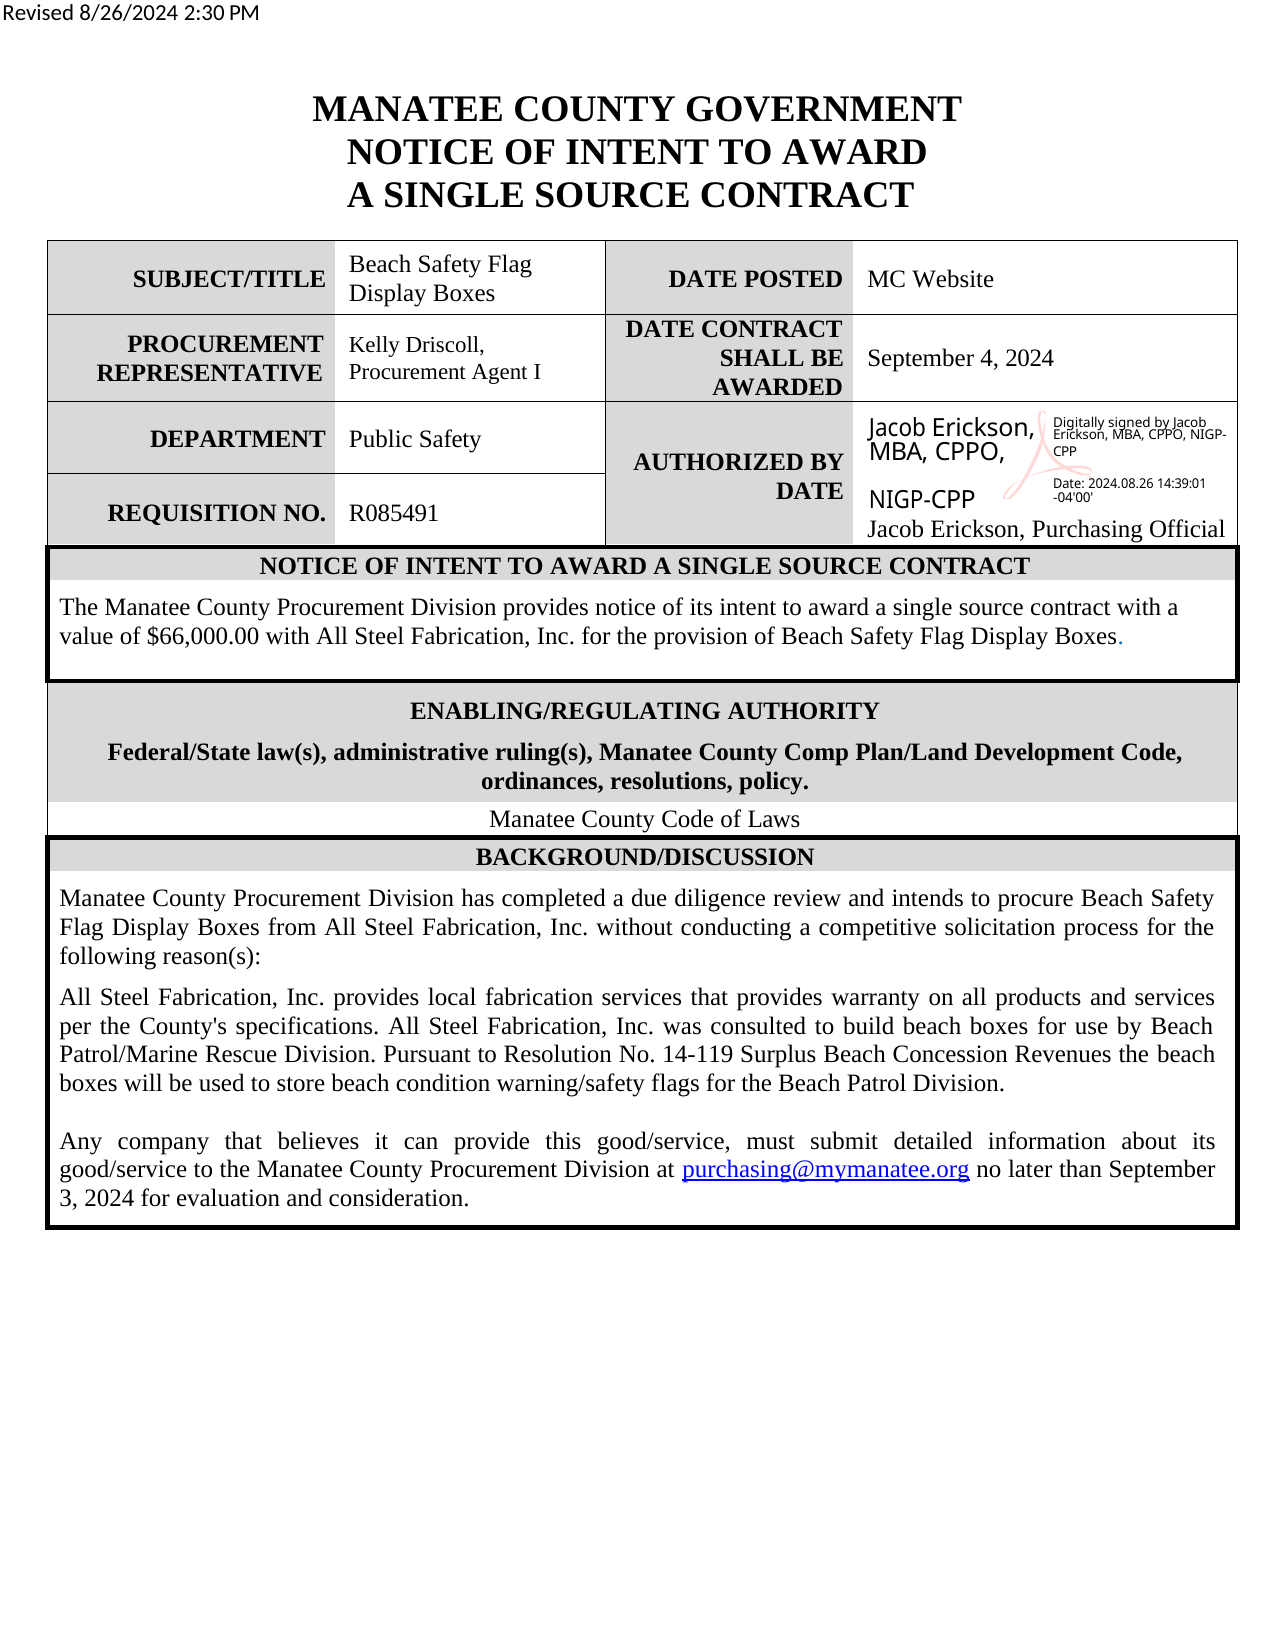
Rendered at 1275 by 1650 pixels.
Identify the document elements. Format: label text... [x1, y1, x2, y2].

table_cell NOTICE OF INTENT TO AWARD A SINGLE SOURCE CONTRACT [50, 549, 1235, 580]
table_cell AUTHORIZED BY DATE [606, 402, 853, 544]
table_cell R085491 [335, 474, 605, 544]
table_cell PROCUREMENT REPRESENTATIVE [48, 315, 335, 401]
text MANATEE COUNTY GOVERNMENT NOTICE OF INTENT TO AWARD A SINGLE SOURCE CONTRACT [312, 86, 962, 216]
table_cell BACKGROUND/DISCUSSION [50, 840, 1235, 871]
table_cell REQUISITION NO. [48, 474, 335, 544]
table_cell Kelly Driscoll, Procurement Agent I [335, 315, 605, 401]
table_cell Manatee County Code of Laws [48, 802, 1237, 835]
table_cell DEPARTMENT [48, 402, 335, 473]
table_header MC Website [853, 241, 1237, 314]
table_cell DATE CONTRACT SHALL BE AWARDED [606, 315, 853, 401]
table_cell Manatee County Procurement Division has completed a due diligence review and intends to procure Beach Safety Flag Display Boxes from All Steel Fabrication, Inc. without conducting a competitive solicitation process for the following reason(s): All Steel Fabrication, Inc. provides local fabrication services that provides warranty on all products and services per the County's specifications. All Steel Fabrication, Inc. was consulted to build beach boxes for use by Beach Patrol/Marine Rescue Division. Pursuant to Resolution No. 14-119 Surplus Beach Concession Revenues the beach boxes will be used to store beach condition warning/safety flags for the Beach Patrol Division. Any company that believes it can provide this good/service, must submit detailed information about its good/service to the Manatee County Procurement Division at purchasing@mymanatee.org no later than September 3, 2024 for evaluation and consideration. [50, 871, 1235, 1225]
table_cell The Manatee County Procurement Division provides notice of its intent to award a single source contract with a value of $66,000.00 with All Steel Fabrication, Inc. for the provision of Beach Safety Flag Display Boxes. [50, 580, 1235, 679]
table_cell September 4, 2024 [853, 315, 1237, 401]
table_cell Jacob Erickson, Digitally signed by Jacob Erickson, MBA, CPPO, NIGP- MBA, CPPO, CPP NIGP-CPP Date: 2024.08.26 14:39:01 -04'00' Jacob Erickson, Purchasing Official [853, 402, 1237, 544]
table_header DATE POSTED [606, 241, 853, 314]
table_header Beach Safety Flag Display Boxes [335, 241, 605, 314]
table_cell ENABLING/REGULATING AUTHORITY Federal/State law(s), administrative ruling(s), Manatee County Comp Plan/Land Development Code, ordinances, resolutions, policy. [48, 683, 1237, 802]
table_cell Public Safety [335, 402, 605, 473]
table_header SUBJECT/TITLE [48, 241, 335, 314]
